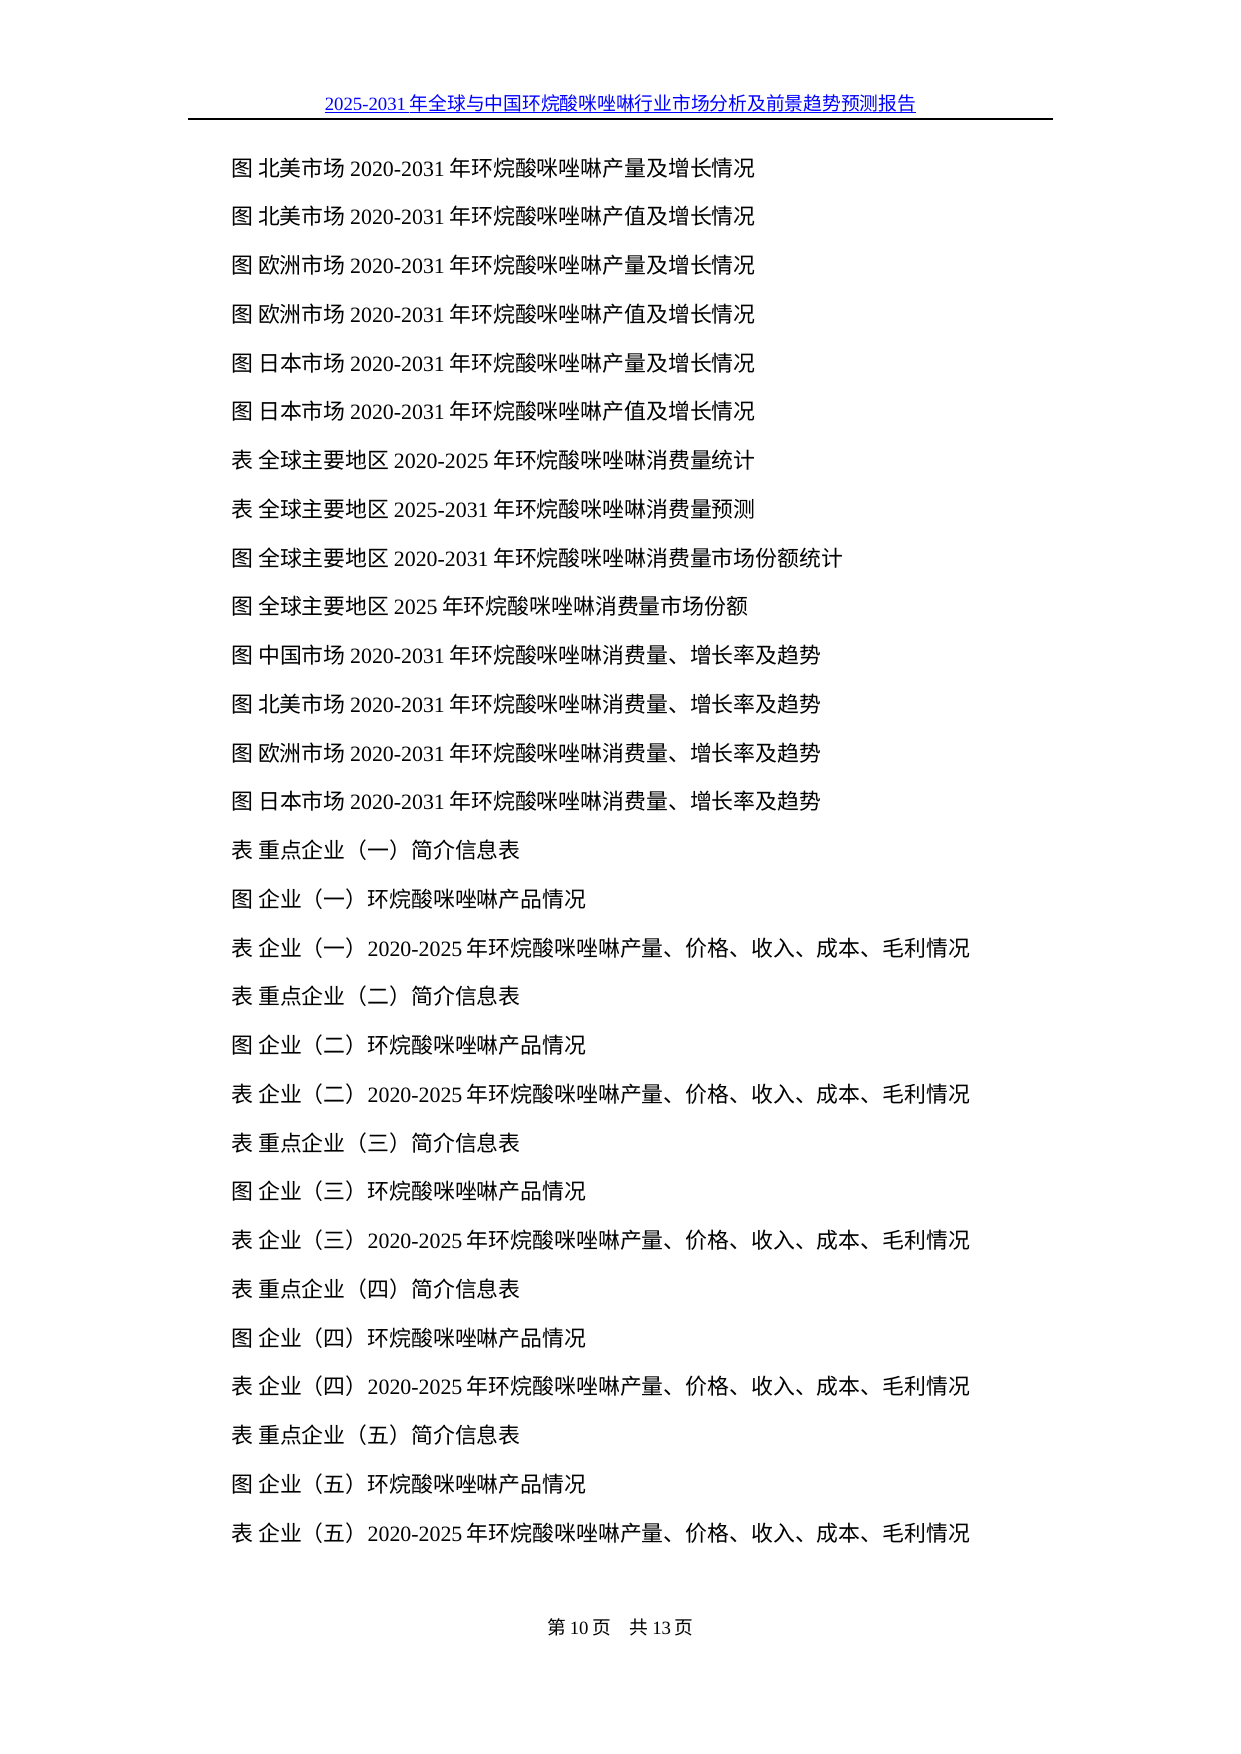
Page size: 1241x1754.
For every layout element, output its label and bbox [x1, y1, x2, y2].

text [187, 150, 1053, 1548]
